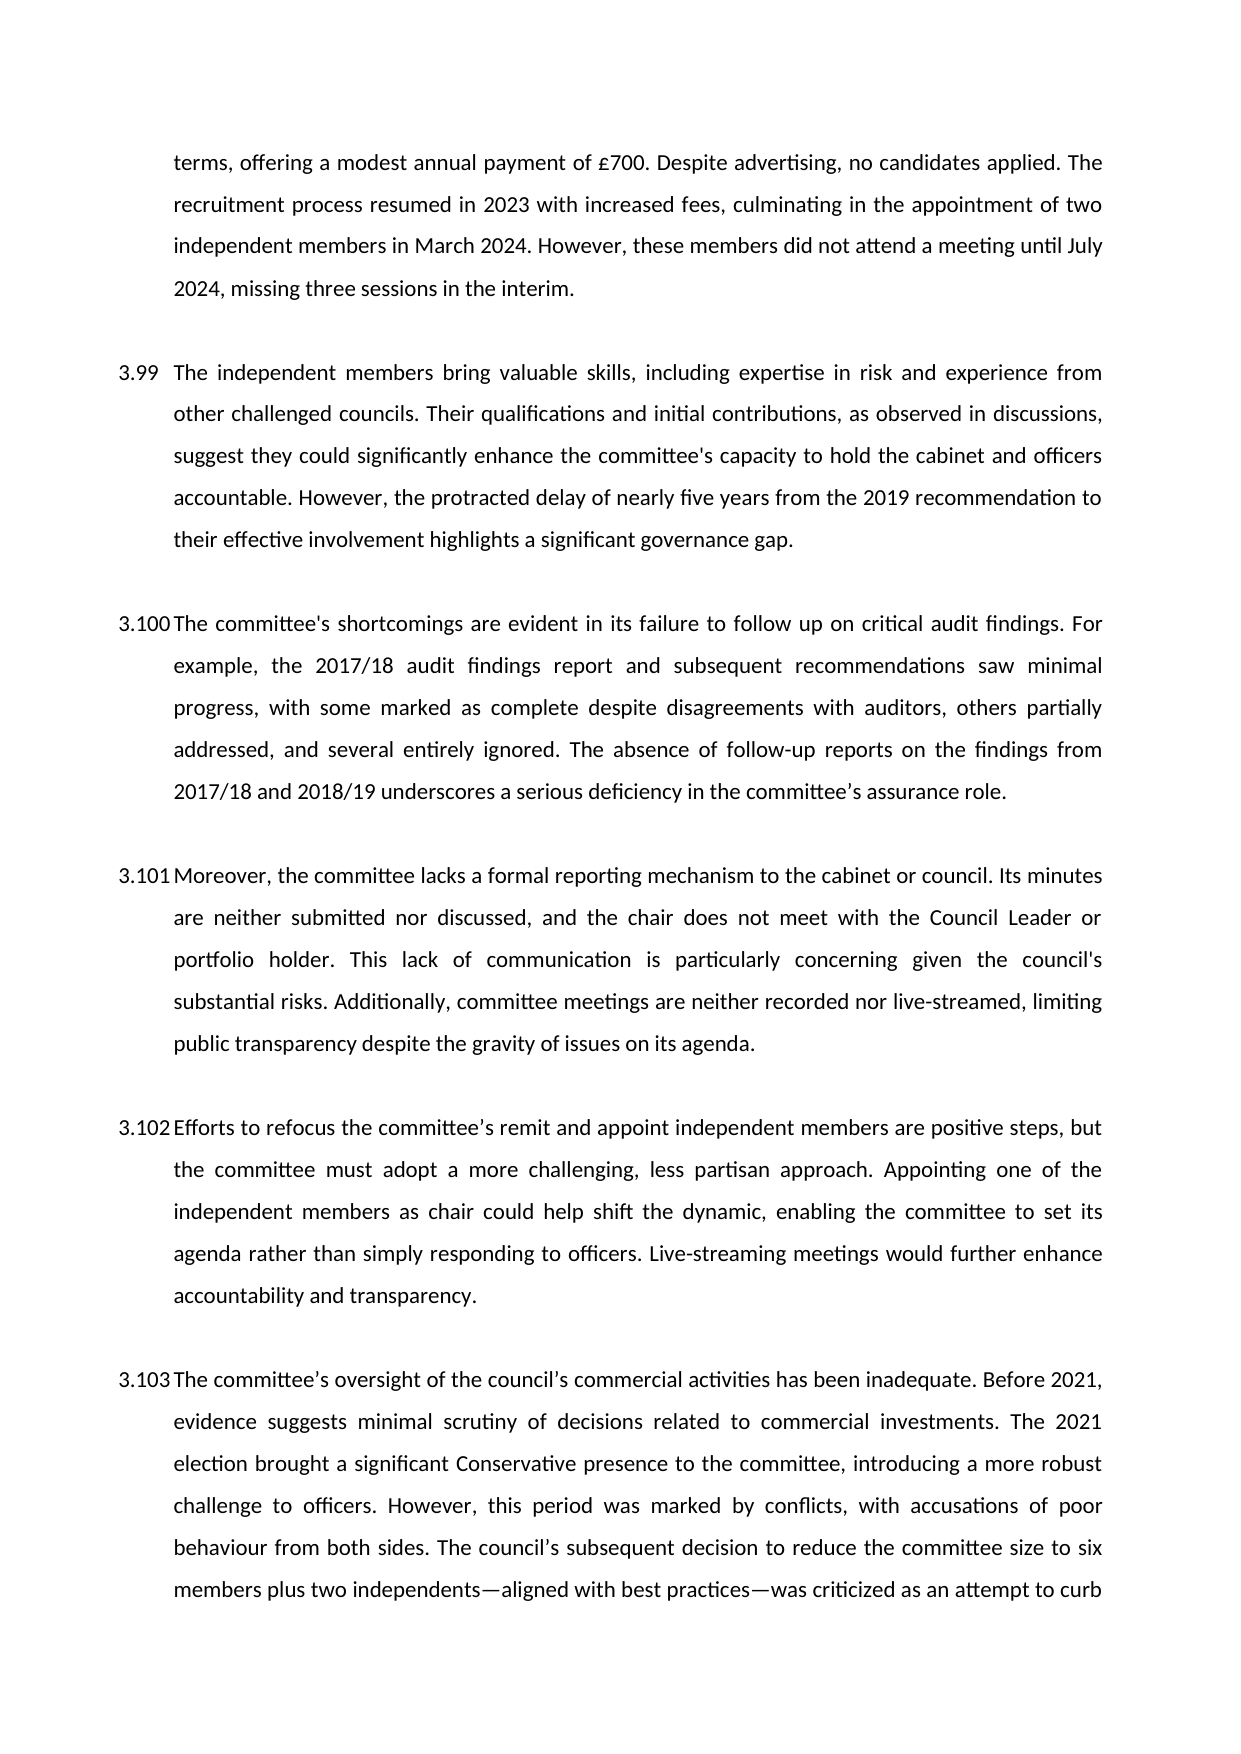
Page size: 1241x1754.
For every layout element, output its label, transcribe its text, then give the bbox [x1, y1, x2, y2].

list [118, 1365, 1104, 1603]
list The committee's shortcomings are evident in its failure to follow up on critical audit findings. For example, the 2017/18 audit findings report and subsequent recommendations saw minimal progress, with some marked as complete despite disagreements with auditors, others partially addressed, and several entirely ignored. The absence of follow-up reports on the findings from 2017/18 and 2018/19 underscores a serious deficiency in the committee’s assurance role. [118, 609, 1104, 805]
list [118, 148, 1104, 302]
list Efforts to refocus the committee’s remit and appoint independent members are positive steps, but the committee must adopt a more challenging, less partisan approach. Appointing one of the independent members as chair could help shift the dynamic, enabling the committee to set its agenda rather than simply responding to officers. Live-streaming meetings would further enhance accountability and transparency. [118, 1113, 1104, 1309]
list Moreover, the committee lacks a formal reporting mechanism to the cabinet or council. Its minutes are neither submitted nor discussed, and the chair does not meet with the Council Leader or portfolio holder. This lack of communication is particularly concerning given the council's substantial risks. Additionally, committee meetings are neither recorded nor live-streamed, limiting public transparency despite the gravity of issues on its agenda. [118, 861, 1104, 1057]
list The independent members bring valuable skills, including expertise in risk and experience from other challenged councils. Their qualifications and initial contributions, as observed in discussions, suggest they could significantly enhance the committee's capacity to hold the cabinet and officers accountable. However, the protracted delay of nearly five years from the 2019 recommendation to their effective involvement highlights a significant governance gap. [118, 358, 1104, 553]
